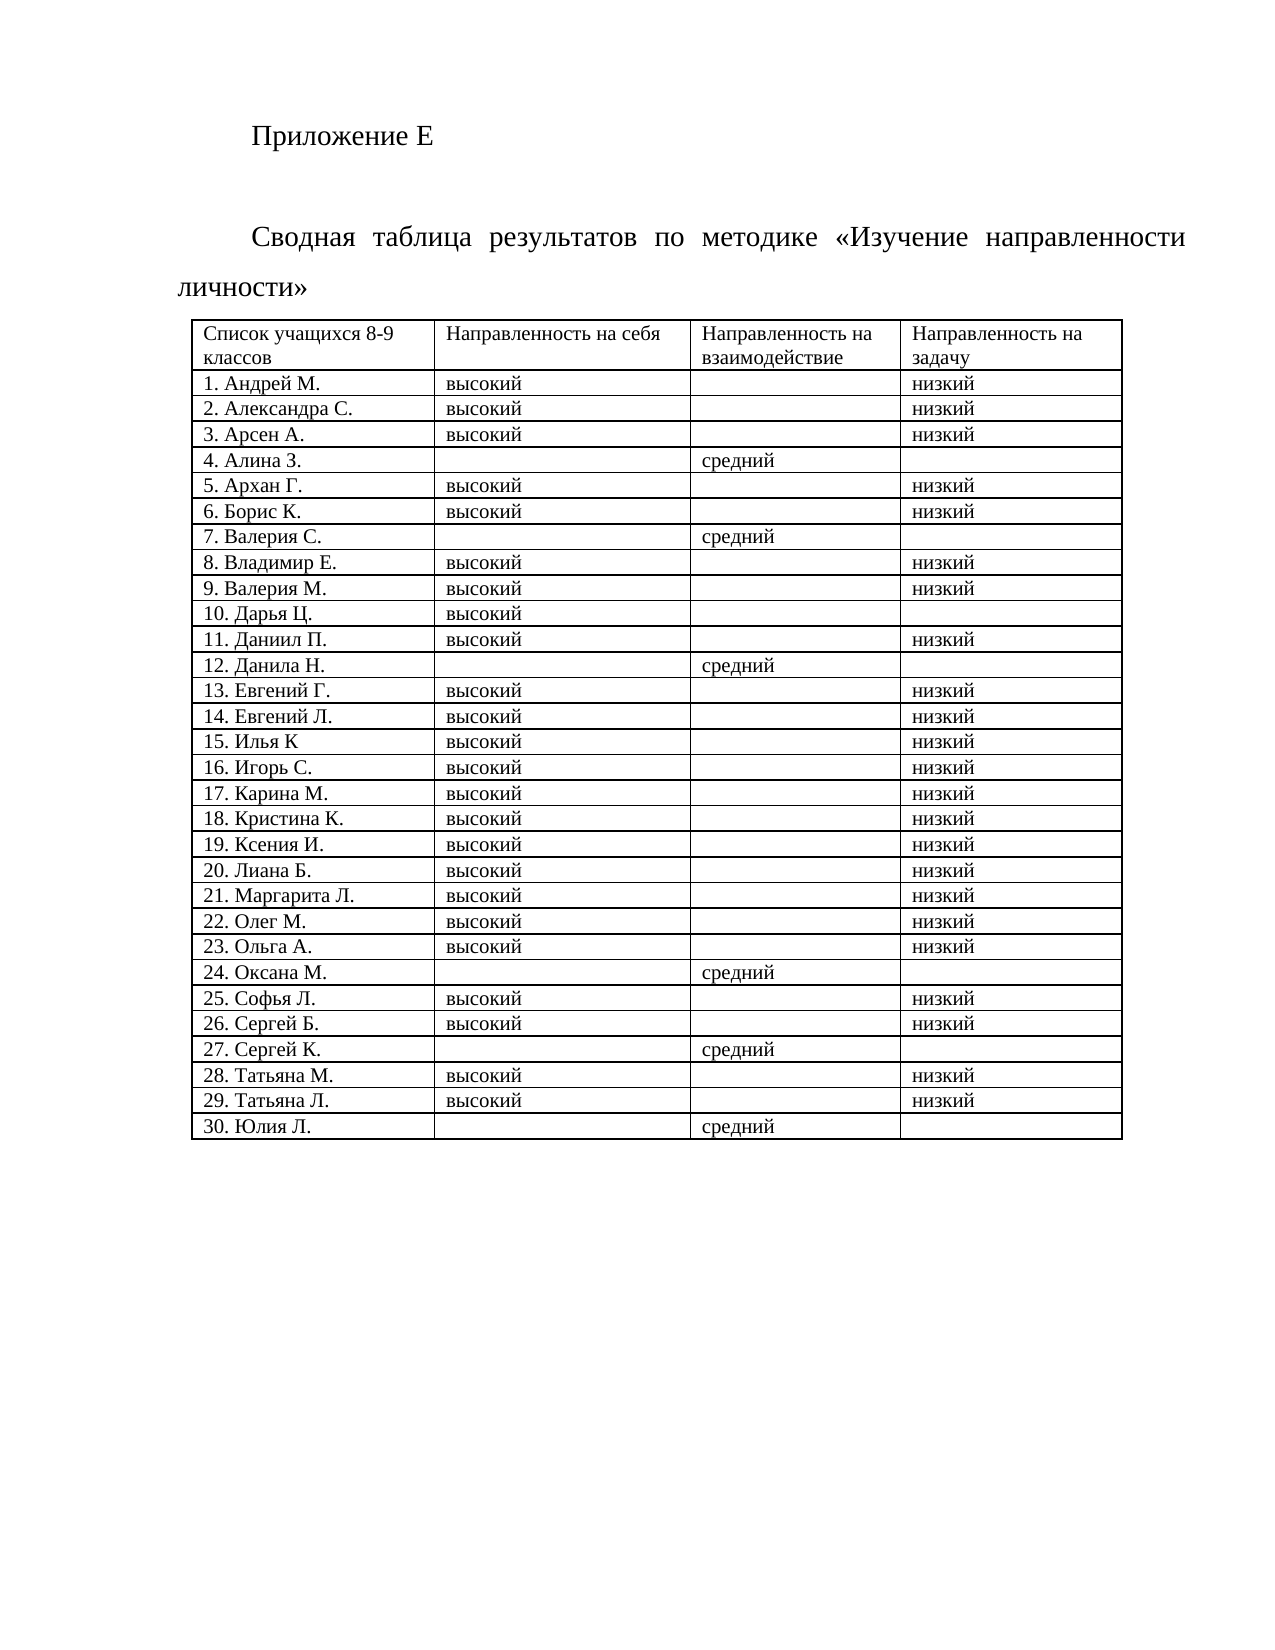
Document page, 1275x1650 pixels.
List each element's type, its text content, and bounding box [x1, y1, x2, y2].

table_cell низкий [901, 858, 1121, 882]
table_cell высокий [435, 576, 690, 600]
table_cell высокий [435, 806, 690, 830]
table_cell низкий [901, 832, 1121, 856]
table_cell [691, 858, 900, 882]
table_cell 10. Дарья Ц. [193, 601, 434, 625]
table_cell [435, 1114, 690, 1138]
table_cell [691, 781, 900, 805]
table_cell высокий [435, 601, 690, 625]
table_cell [691, 755, 900, 779]
table_cell высокий [435, 396, 690, 420]
table_cell высокий [435, 499, 690, 523]
table_cell [691, 1088, 900, 1112]
table_cell 14. Евгений Л. [193, 704, 434, 728]
table_cell низкий [901, 550, 1121, 574]
table_cell 29. Татьяна Л. [193, 1088, 434, 1112]
table_cell низкий [901, 1011, 1121, 1035]
text Сводная таблица результатов по методике «Изучение направленности личности» [177, 219, 1186, 303]
table_cell высокий [435, 473, 690, 497]
table_cell [691, 806, 900, 830]
table_cell низкий [901, 396, 1121, 420]
table_cell низкий [901, 371, 1121, 395]
table_cell низкий [901, 704, 1121, 728]
table_cell низкий [901, 576, 1121, 600]
table_cell [691, 1063, 900, 1087]
table_cell [901, 1114, 1121, 1138]
table_cell 12. Данила Н. [193, 653, 434, 677]
table_cell высокий [435, 730, 690, 753]
table_cell 30. Юлия Л. [193, 1114, 434, 1138]
table_cell низкий [901, 422, 1121, 446]
table_cell 2. Александра С. [193, 396, 434, 420]
table_cell высокий [435, 1088, 690, 1112]
table_cell 1. Андрей М. [193, 371, 434, 395]
table_cell 17. Карина М. [193, 781, 434, 805]
table_cell 26. Сергей Б. [193, 1011, 434, 1035]
table_cell высокий [435, 1011, 690, 1035]
table_cell высокий [435, 704, 690, 728]
table_cell высокий [435, 1063, 690, 1087]
table_cell 5. Архан Г. [193, 473, 434, 497]
table_cell высокий [435, 883, 690, 907]
text Приложение Е [177, 118, 1186, 152]
table_cell 28. Татьяна М. [193, 1063, 434, 1087]
table_cell 7. Валерия С. [193, 525, 434, 548]
table_cell высокий [435, 935, 690, 958]
table_cell 13. Евгений Г. [193, 678, 434, 702]
table_cell низкий [901, 883, 1121, 907]
table_cell низкий [901, 986, 1121, 1010]
table_cell [691, 832, 900, 856]
table_cell низкий [901, 909, 1121, 933]
table_cell 9. Валерия М. [193, 576, 434, 600]
table_cell низкий [901, 627, 1121, 651]
table_cell [691, 422, 900, 446]
table_cell [435, 448, 690, 472]
table_cell высокий [435, 371, 690, 395]
table_cell [691, 627, 900, 651]
table_cell высокий [435, 678, 690, 702]
table_cell [691, 678, 900, 702]
table_cell средний [691, 525, 900, 548]
table_cell [691, 704, 900, 728]
table_cell [435, 960, 690, 984]
table_cell 16. Игорь С. [193, 755, 434, 779]
table_cell 20. Лиана Б. [193, 858, 434, 882]
table_cell [901, 525, 1121, 548]
table_cell низкий [901, 806, 1121, 830]
table_cell [901, 960, 1121, 984]
table_cell 6. Борис К. [193, 499, 434, 523]
table_cell низкий [901, 678, 1121, 702]
table_cell [691, 576, 900, 600]
table_cell высокий [435, 550, 690, 574]
table_header Список учащихся 8-9 классов [193, 321, 434, 369]
table_cell высокий [435, 986, 690, 1010]
table_cell 19. Ксения И. [193, 832, 434, 856]
table_cell [901, 601, 1121, 625]
table_cell [901, 1037, 1121, 1061]
table_cell низкий [901, 755, 1121, 779]
table_cell 25. Софья Л. [193, 986, 434, 1010]
table_cell [691, 371, 900, 395]
table_cell высокий [435, 832, 690, 856]
table_cell [691, 1011, 900, 1035]
table_cell низкий [901, 1063, 1121, 1087]
table_cell [435, 1037, 690, 1061]
table_cell 27. Сергей К. [193, 1037, 434, 1061]
table_header Направленность на задачу [901, 321, 1121, 369]
table_cell 8. Владимир Е. [193, 550, 434, 574]
table_cell [691, 730, 900, 753]
table_cell [691, 909, 900, 933]
table_cell низкий [901, 473, 1121, 497]
table_cell [435, 653, 690, 677]
table_header Направленность на себя [435, 321, 690, 369]
table_cell 18. Кристина К. [193, 806, 434, 830]
table_cell средний [691, 653, 900, 677]
table_cell [691, 396, 900, 420]
table_cell высокий [435, 858, 690, 882]
table_cell низкий [901, 730, 1121, 753]
table_header Направленность на взаимодействие [691, 321, 900, 369]
table_cell [691, 499, 900, 523]
table_cell средний [691, 448, 900, 472]
table_cell высокий [435, 755, 690, 779]
table_cell [691, 883, 900, 907]
table_cell высокий [435, 909, 690, 933]
table_cell 3. Арсен А. [193, 422, 434, 446]
table_cell низкий [901, 1088, 1121, 1112]
table_cell 24. Оксана М. [193, 960, 434, 984]
table_cell 22. Олег М. [193, 909, 434, 933]
table_cell средний [691, 1114, 900, 1138]
table_cell [691, 601, 900, 625]
table_cell [901, 448, 1121, 472]
table_cell 11. Даниил П. [193, 627, 434, 651]
table_cell средний [691, 960, 900, 984]
table_cell высокий [435, 781, 690, 805]
table_cell низкий [901, 781, 1121, 805]
table_cell [691, 935, 900, 958]
table_cell низкий [901, 499, 1121, 523]
table_cell [435, 525, 690, 548]
table_cell 21. Маргарита Л. [193, 883, 434, 907]
table_cell [691, 550, 900, 574]
table_cell низкий [901, 935, 1121, 958]
table_cell средний [691, 1037, 900, 1061]
table_cell высокий [435, 627, 690, 651]
table_cell [691, 986, 900, 1010]
table_cell высокий [435, 422, 690, 446]
table_cell [691, 473, 900, 497]
table_cell 23. Ольга А. [193, 935, 434, 958]
table_cell 4. Алина З. [193, 448, 434, 472]
table_cell [901, 653, 1121, 677]
table_cell 15. Илья К [193, 730, 434, 753]
